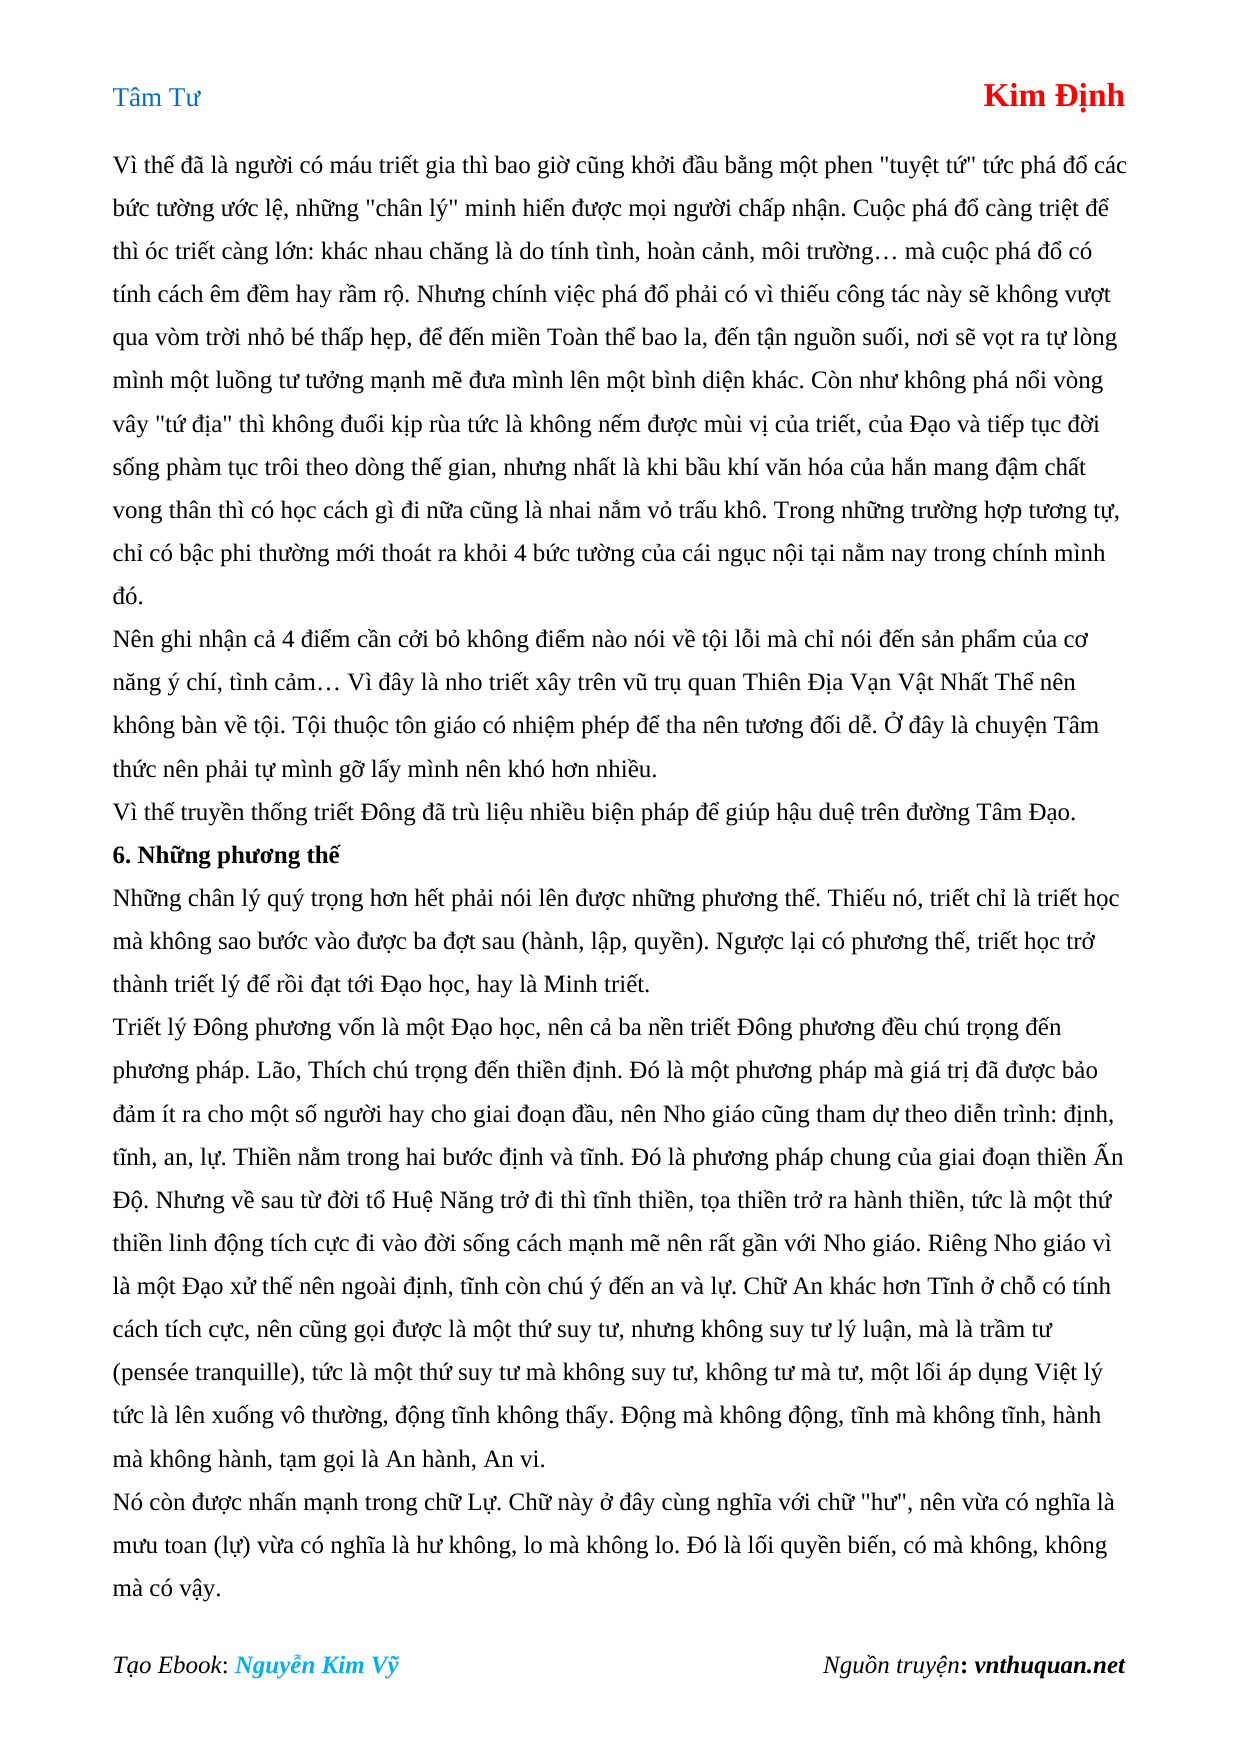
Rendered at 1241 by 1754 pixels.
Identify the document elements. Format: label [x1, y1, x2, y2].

text [112, 150, 1128, 1602]
